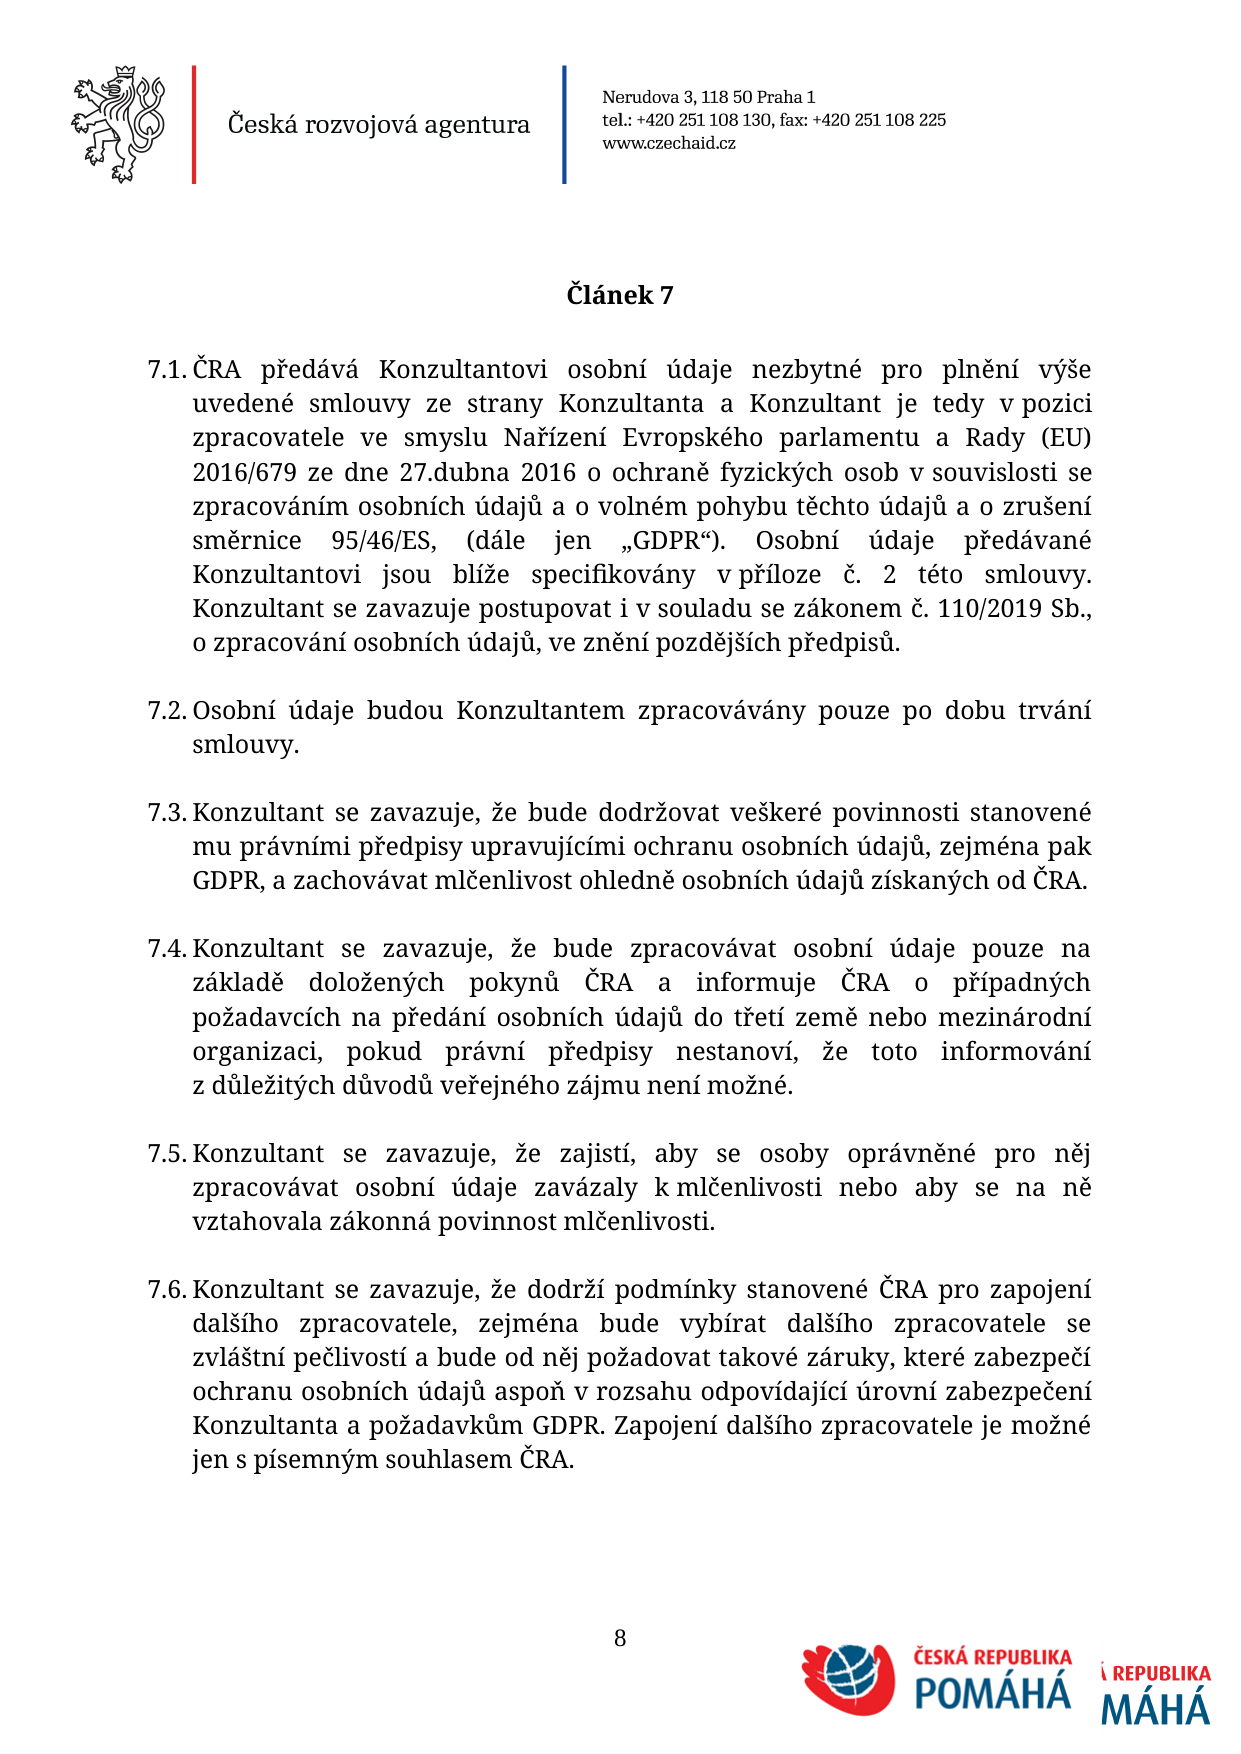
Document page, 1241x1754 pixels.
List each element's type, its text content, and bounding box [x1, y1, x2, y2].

subtitle Článek 7 [148, 278, 1092, 312]
list Konzultant se zavazuje, že bude dodržovat veškeré povinnosti stanovené mu právními předpisy upravujícími ochranu osobních údajů, zejména pak GDPR, a zachovávat mlčenlivost ohledně osobních údajů získaných od ČRA. [147, 795, 1092, 897]
list Osobní údaje budou Konzultantem zpracovávány pouze po dobu trvání smlouvy. [147, 693, 1092, 761]
list Konzultant se zavazuje, že bude zpracovávat osobní údaje pouze na základě doložených pokynů ČRA a informuje ČRA o případných požadavcích na předání osobních údajů do třetí země nebo mezinárodní organizaci, pokud právní předpisy nestanoví, že toto informování z důležitých důvodů veřejného zájmu není možné. [147, 931, 1092, 1101]
picture [772, 1620, 1102, 1738]
list Konzultant se zavazuje, že dodrží podmínky stanovené ČRA pro zapojení dalšího zpracovatele, zejména bude vybírat dalšího zpracovatele se zvláštní pečlivostí a bude od něj požadovat takové záruky, které zabezpečí ochranu osobních údajů aspoň v rozsahu odpovídající úrovní zabezpečení Konzultanta a požadavkům GDPR. Zapojení dalšího zpracovatele je možné jen s písemným souhlasem ČRA. [147, 1272, 1092, 1476]
list ČRA předává Konzultantovi osobní údaje nezbytné pro plnění výše uvedené smlouvy ze strany Konzultanta a Konzultant je tedy v pozici zpracovatele ve smyslu Nařízení Evropského parlamentu a Rady (EU) 2016/679 ze dne 27.dubna 2016 o ochraně fyzických osob v souvislosti se zpracováním osobních údajů a o volném pohybu těchto údajů a o zrušení směrnice 95/46/ES, (dále jen „GDPR“). Osobní údaje předávané Konzultantovi jsou blíže specifikovány v příloze č. 2 této smlouvy. Konzultant se zavazuje postupovat i v souladu se zákonem č. 110/2019 Sb., o zpracování osobních údajů, ve znění pozdějších předpisů. [147, 352, 1092, 658]
picture [0, 1, 1237, 206]
list Konzultant se zavazuje, že zajistí, aby se osoby oprávněné pro něj zpracovávat osobní údaje zavázaly k mlčenlivosti nebo aby se na ně vztahovala zákonná povinnost mlčenlivosti. [147, 1135, 1092, 1238]
